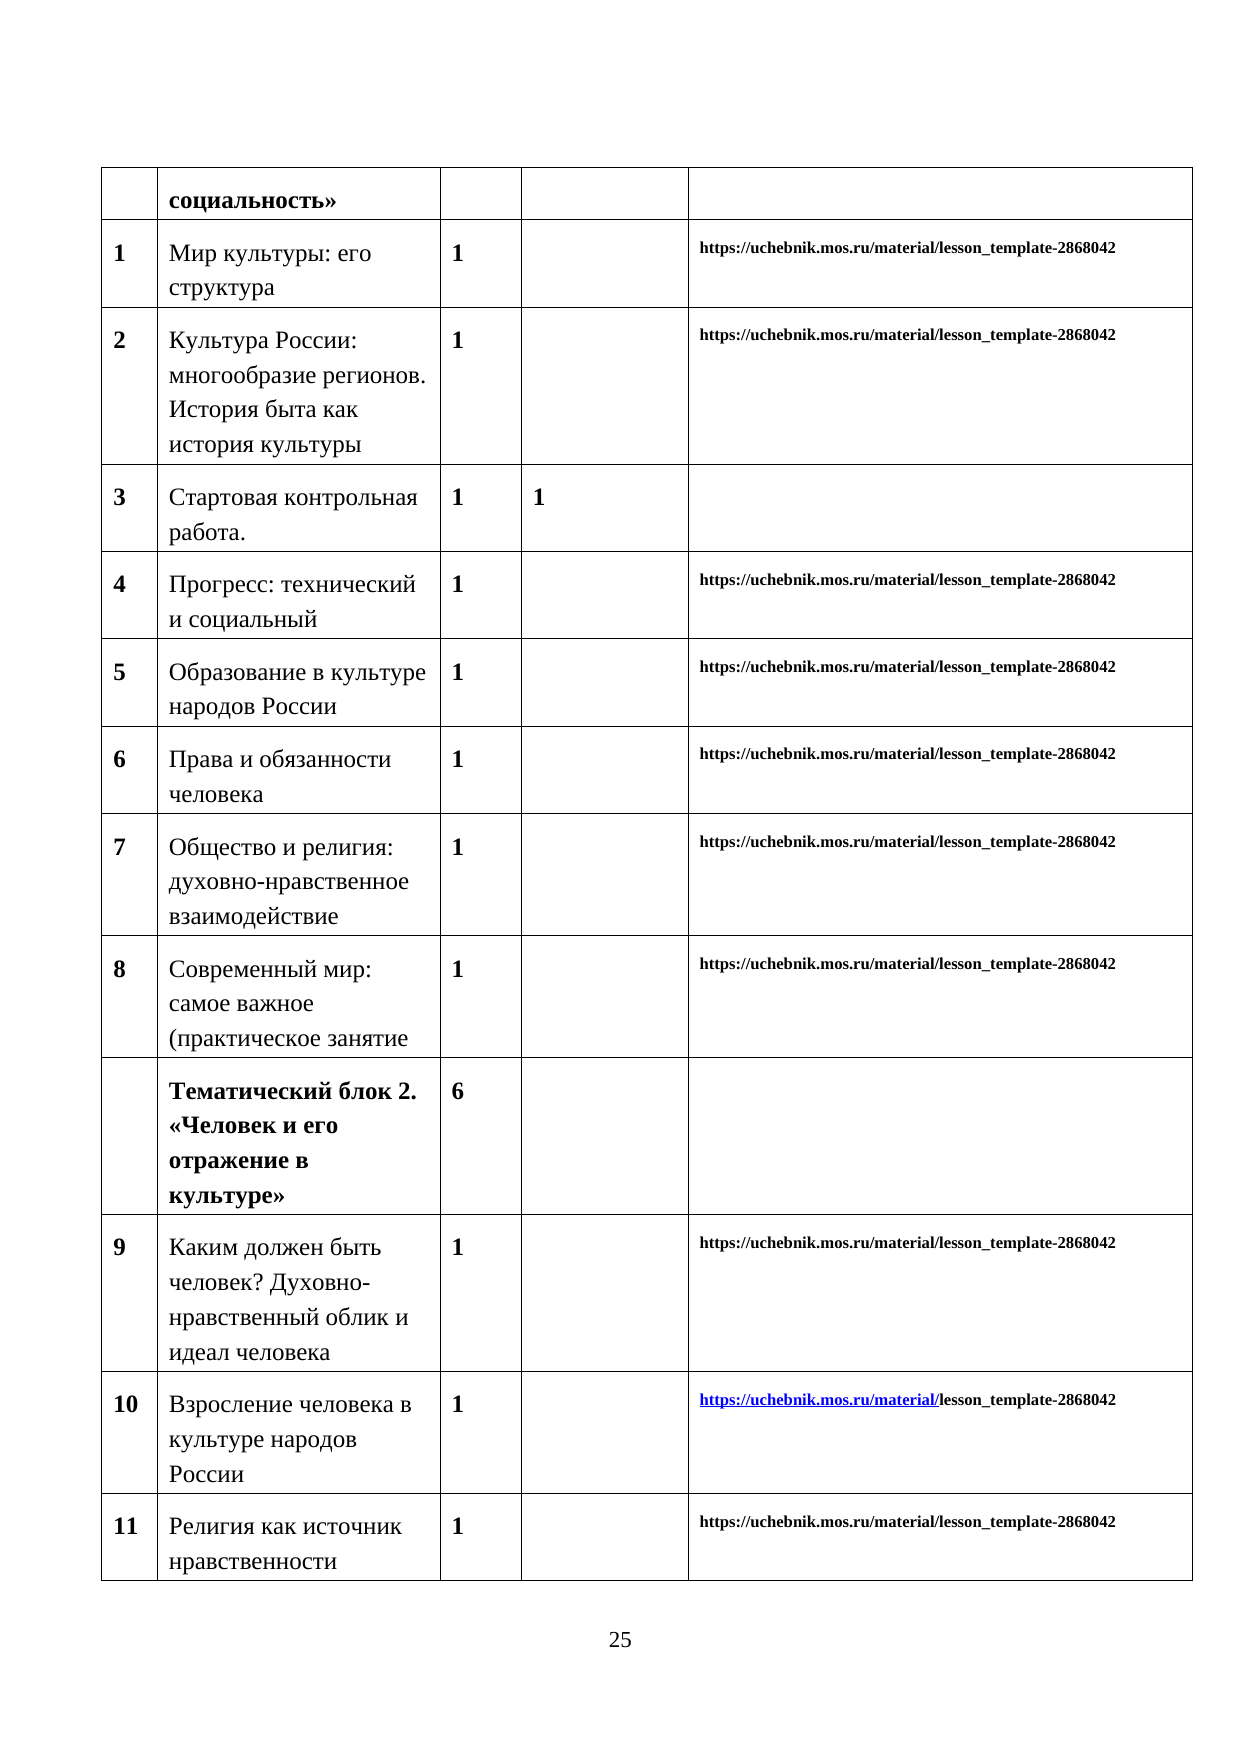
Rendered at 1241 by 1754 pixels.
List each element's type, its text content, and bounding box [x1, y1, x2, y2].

table_cell [102, 1058, 157, 1214]
table_cell 6 [102, 727, 157, 813]
table_cell Образование в культуре народов России [158, 639, 440, 726]
table_cell 1 [522, 465, 688, 551]
table_cell 1 [441, 727, 521, 813]
table_cell Культура России: многообразие регионов. История быта как история культуры [158, 308, 440, 463]
table_cell 1 [441, 465, 521, 551]
table_cell 3 [102, 465, 157, 551]
table_cell [522, 1494, 688, 1580]
table_cell https://uchebnik.mos.ru/material/lesson_template-2868042 [689, 727, 1192, 813]
table_cell 1 [441, 814, 521, 935]
table_cell 1 [441, 639, 521, 726]
table_cell Прогресс: технический и социальный [158, 552, 440, 638]
table_cell [522, 814, 688, 935]
table_cell 8 [441, 168, 521, 219]
table_cell 9 [102, 1215, 157, 1371]
table_cell 1 [441, 936, 521, 1057]
table_cell [522, 727, 688, 813]
table_cell 1 [441, 552, 521, 638]
table_cell [522, 1058, 688, 1214]
table_cell 7 [102, 814, 157, 935]
table_cell 1 [441, 1372, 521, 1493]
table_cell [689, 465, 1192, 551]
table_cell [158, 168, 440, 219]
table_cell [522, 936, 688, 1057]
table_cell 1 [441, 308, 521, 463]
table_cell 1 [441, 220, 521, 307]
table_cell 1 [441, 1494, 521, 1580]
table_cell Стартовая контрольная работа. [158, 465, 440, 551]
table_cell https://uchebnik.mos.ru/material/lesson_template-2868042 [689, 308, 1192, 463]
table_cell Взросление человека в культуре народов России [158, 1372, 440, 1493]
table_cell https://uchebnik.mos.ru/material/lesson_template-2868042 [689, 639, 1192, 726]
table_cell 8 [102, 936, 157, 1057]
table_cell 10 [102, 1372, 157, 1493]
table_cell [689, 168, 1192, 219]
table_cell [689, 220, 1192, 307]
table_cell Права и обязанности человека [158, 727, 440, 813]
table_cell [102, 168, 157, 219]
table_cell 11 [102, 1494, 157, 1580]
table_cell 1 [102, 220, 157, 307]
table_cell https://uchebnik.mos.ru/material/lesson_template-2868042 [689, 552, 1192, 638]
table_cell 6 [441, 1058, 521, 1214]
table_cell [522, 639, 688, 726]
table_cell https://uchebnik.mos.ru/material/lesson_template-2868042 [689, 936, 1192, 1057]
table_cell https://uchebnik.mos.ru/material/lesson_template-2868042 [689, 814, 1192, 935]
table_cell Тематический блок 2. «Человек и его отражение в культуре» [158, 1058, 440, 1214]
table_cell [689, 1058, 1192, 1214]
table_cell [522, 1372, 688, 1493]
table_cell Общество и религия: духовно-нравственное взаимодействие [158, 814, 440, 935]
table_cell [522, 220, 688, 307]
table_cell [522, 552, 688, 638]
table_cell [522, 1215, 688, 1371]
table_cell 2 [102, 308, 157, 463]
table_cell https://uchebnik.mos.ru/material/lesson_template-2868042 [689, 1215, 1192, 1371]
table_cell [689, 1494, 1192, 1580]
table_cell 4 [102, 552, 157, 638]
table_cell Каким должен быть человек? Духовно- нравственный облик и идеал человека [158, 1215, 440, 1371]
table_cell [689, 1372, 1192, 1493]
table_cell [522, 168, 688, 219]
table_cell Современный мир: самое важное (практическое занятие [158, 936, 440, 1057]
table_cell Религия как источник нравственности [158, 1494, 440, 1580]
table_cell 1 [441, 1215, 521, 1371]
table_cell Мир культуры: его структура [158, 220, 440, 307]
table_cell 5 [102, 639, 157, 726]
table_cell [522, 308, 688, 463]
